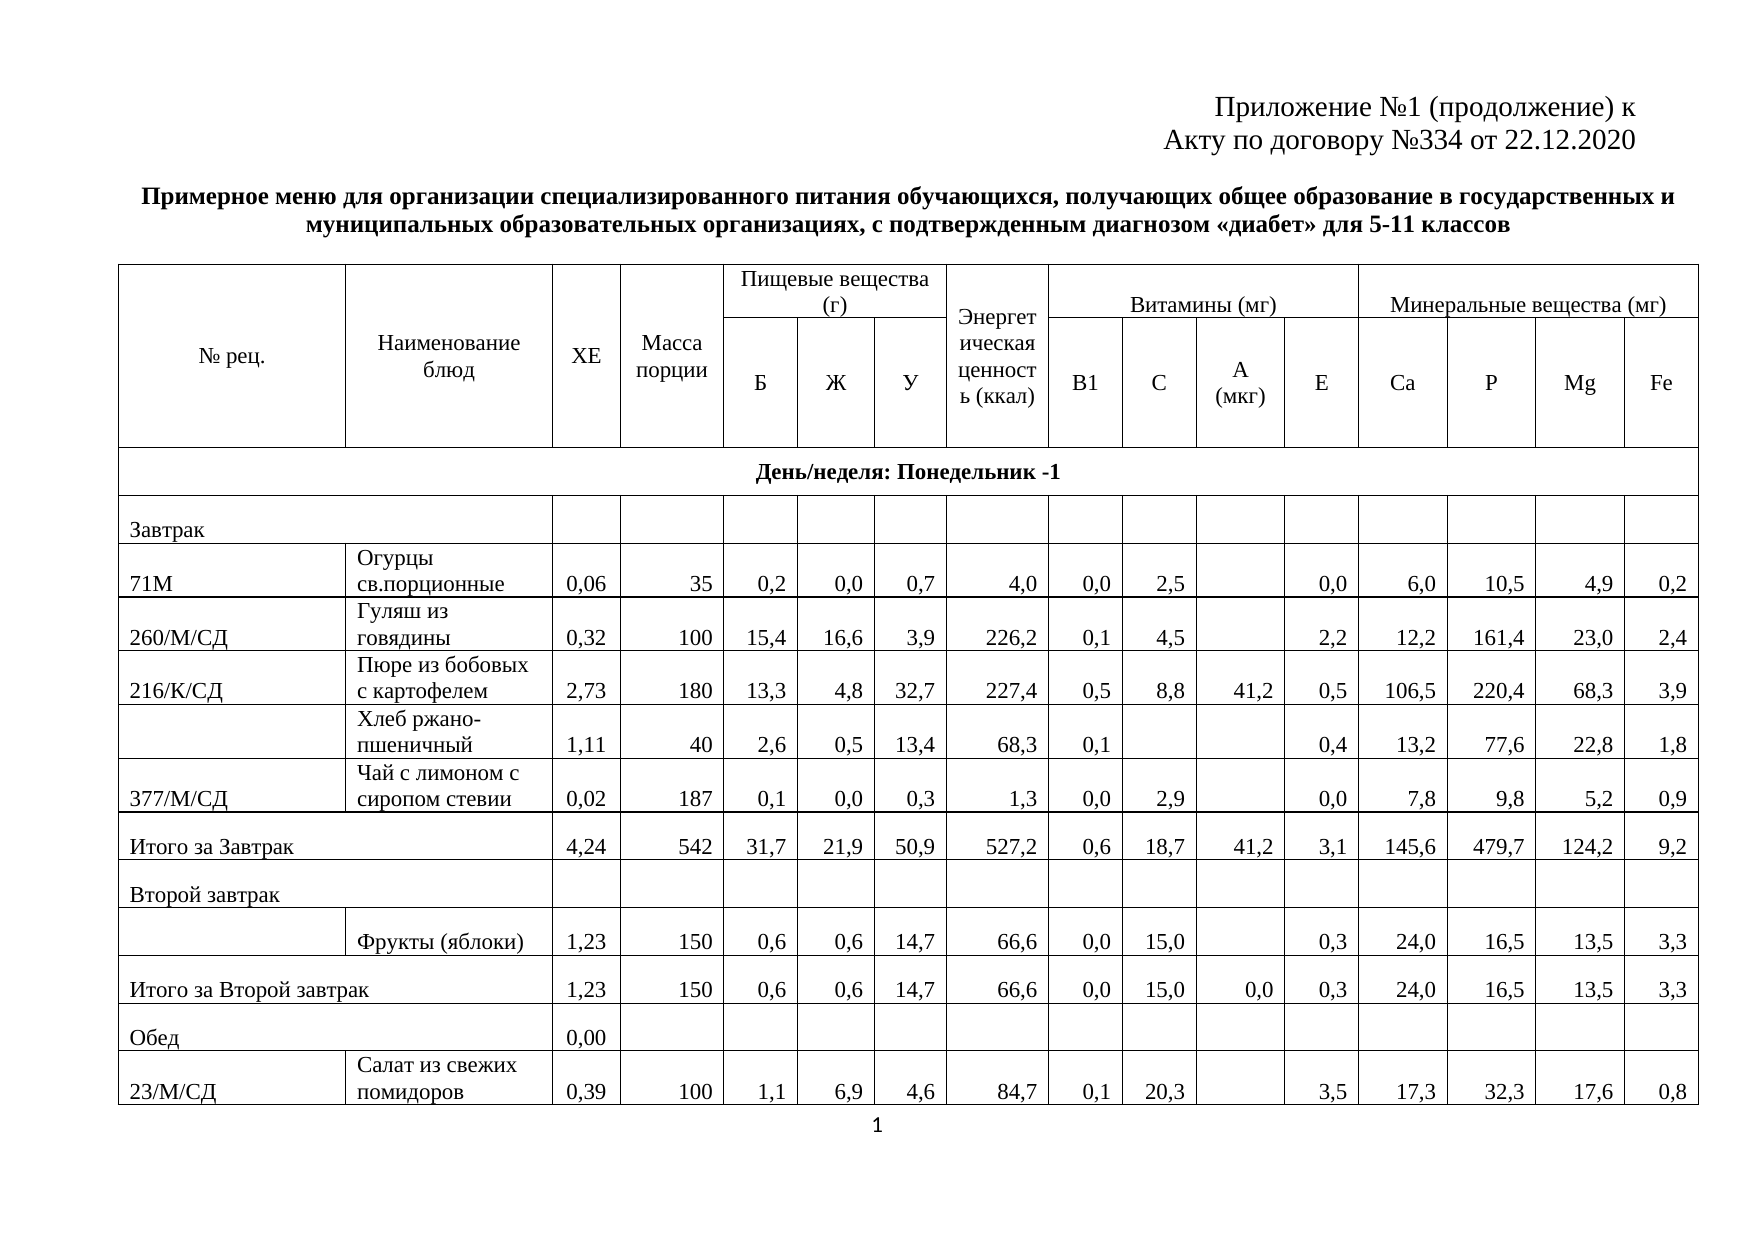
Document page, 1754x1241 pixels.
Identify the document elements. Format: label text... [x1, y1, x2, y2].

table_cell 2,9 [1123, 759, 1196, 811]
table_cell 1,1 [724, 1051, 797, 1104]
table_cell 15,0 [1123, 956, 1196, 1003]
table_cell [621, 496, 723, 543]
table_cell [724, 496, 797, 543]
table_cell 0,7 [875, 544, 946, 596]
table_cell [1197, 1004, 1284, 1050]
table_cell 0,3 [1285, 956, 1358, 1003]
table_cell 84,7 [947, 1051, 1048, 1104]
table_cell 260/М/СД [119, 598, 345, 650]
table_cell 13,5 [1536, 956, 1624, 1003]
table_cell [1625, 860, 1698, 907]
table_cell А (мкг) [1197, 318, 1284, 447]
table_cell Второй завтрак [119, 860, 552, 907]
table_cell 1,8 [1625, 705, 1698, 758]
table_cell 14,7 [875, 956, 946, 1003]
table_cell 77,6 [1448, 705, 1535, 758]
table_cell 0,5 [1285, 651, 1358, 704]
table_cell Энергетическая ценность (ккал) [947, 265, 1048, 447]
text Акту по договору №334 от 22.12.2020 [118, 122, 1636, 156]
table_cell [1448, 860, 1535, 907]
table_cell 3,3 [1625, 908, 1698, 955]
table_cell 180 [621, 651, 723, 704]
table_cell [1123, 496, 1196, 543]
table_cell День/неделя: Понедельник -1 [119, 448, 1698, 495]
table_cell 0,0 [1197, 956, 1284, 1003]
table_cell 35 [621, 544, 723, 596]
table_cell 0,2 [1625, 544, 1698, 596]
table_cell 0,0 [1049, 908, 1122, 955]
table_cell 150 [621, 908, 723, 955]
table_cell Итого за Завтрак [119, 813, 552, 859]
table_cell 9,8 [1448, 759, 1535, 811]
table_cell 4,5 [1123, 598, 1196, 650]
table_cell [875, 496, 946, 543]
table_cell 50,9 [875, 813, 946, 859]
table_cell 2,5 [1123, 544, 1196, 596]
table_cell 1,23 [553, 956, 620, 1003]
table_cell [947, 1004, 1048, 1050]
table_cell Гуляш из говядины [346, 598, 552, 650]
table_cell 0,1 [1049, 1051, 1122, 1104]
table_cell [875, 1004, 946, 1050]
table_cell [553, 496, 620, 543]
table_cell Б [724, 318, 797, 447]
table_cell [1197, 1051, 1284, 1104]
table_cell 0,00 [553, 1004, 620, 1050]
table_cell 20,3 [1123, 1051, 1196, 1104]
table_cell [1359, 1004, 1447, 1050]
table_cell 0,3 [1285, 908, 1358, 955]
table_cell [724, 1004, 797, 1050]
table_cell 124,2 [1536, 813, 1624, 859]
table_cell 68,3 [1536, 651, 1624, 704]
table_cell [798, 1004, 874, 1050]
table_cell 4,9 [1536, 544, 1624, 596]
table_cell [1625, 496, 1698, 543]
table_cell 71М [119, 544, 345, 596]
table_cell Fe [1625, 318, 1698, 447]
table_cell 0,6 [1049, 813, 1122, 859]
table_cell [1359, 496, 1447, 543]
table_cell 187 [621, 759, 723, 811]
table_cell 32,7 [875, 651, 946, 704]
table_cell 479,7 [1448, 813, 1535, 859]
table_cell [1123, 860, 1196, 907]
table_cell [1448, 1004, 1535, 1050]
table_cell Минеральные вещества (мг) [1359, 265, 1698, 317]
table_cell 0,1 [724, 759, 797, 811]
table_cell 23,0 [1536, 598, 1624, 650]
table_cell [1536, 860, 1624, 907]
table_cell [1285, 860, 1358, 907]
table_cell 100 [621, 598, 723, 650]
table_cell 3,5 [1285, 1051, 1358, 1104]
table_cell [1625, 1004, 1698, 1050]
table_cell 16,6 [798, 598, 874, 650]
table_cell [1536, 1004, 1624, 1050]
table_cell 15,0 [1123, 908, 1196, 955]
table_cell 0,0 [1285, 544, 1358, 596]
table_cell [1285, 496, 1358, 543]
table_cell [1197, 544, 1284, 596]
table_cell 0,6 [724, 908, 797, 955]
table_cell [1197, 908, 1284, 955]
table_cell 220,4 [1448, 651, 1535, 704]
table_cell 145,6 [1359, 813, 1447, 859]
table_cell Хлеб ржано-пшеничный [346, 705, 552, 758]
table_cell 0,0 [1049, 544, 1122, 596]
table_cell 0,8 [1625, 1051, 1698, 1104]
table_cell [1123, 705, 1196, 758]
table_cell Масса порции [621, 265, 723, 447]
table_cell 5,2 [1536, 759, 1624, 811]
table_cell Mg [1536, 318, 1624, 447]
table_cell 17,3 [1359, 1051, 1447, 1104]
table_cell 13,5 [1536, 908, 1624, 955]
table_cell Чай с лимоном с сиропом стевии [346, 759, 552, 811]
table_cell 4,6 [875, 1051, 946, 1104]
table_cell 0,02 [553, 759, 620, 811]
table_cell 22,8 [1536, 705, 1624, 758]
table_cell 12,2 [1359, 598, 1447, 650]
table_cell [875, 860, 946, 907]
table_cell 0,4 [1285, 705, 1358, 758]
table_cell 2,6 [724, 705, 797, 758]
table_cell 66,6 [947, 908, 1048, 955]
table_cell Пюре из бобовых с картофелем [346, 651, 552, 704]
table_cell 6,0 [1359, 544, 1447, 596]
table_cell 16,5 [1448, 908, 1535, 955]
table_cell 41,2 [1197, 813, 1284, 859]
table_cell 4,8 [798, 651, 874, 704]
table_cell ХЕ [553, 265, 620, 447]
table_cell 4,24 [553, 813, 620, 859]
table_cell 1,23 [553, 908, 620, 955]
table_cell 23/М/СД [119, 1051, 345, 1104]
table_cell Завтрак [119, 496, 552, 543]
table_cell 24,0 [1359, 908, 1447, 955]
table_cell [1197, 598, 1284, 650]
table_cell 106,5 [1359, 651, 1447, 704]
table_cell 0,6 [724, 956, 797, 1003]
table_cell Обед [119, 1004, 552, 1050]
table_cell 40 [621, 705, 723, 758]
table_cell [621, 1004, 723, 1050]
table_cell 150 [621, 956, 723, 1003]
table_cell Наименование блюд [346, 265, 552, 447]
table_cell [1049, 860, 1122, 907]
table_cell 0,6 [798, 956, 874, 1003]
table_cell У [875, 318, 946, 447]
table_cell Витамины (мг) [1049, 265, 1358, 317]
table_cell [947, 496, 1048, 543]
table_cell 0,5 [1049, 651, 1122, 704]
table_cell 32,3 [1448, 1051, 1535, 1104]
table_cell Р [1448, 318, 1535, 447]
table_cell 16,5 [1448, 956, 1535, 1003]
table_cell Е [1285, 318, 1358, 447]
table_cell [1197, 705, 1284, 758]
table_cell [1197, 860, 1284, 907]
table_cell [1448, 496, 1535, 543]
table_cell 8,8 [1123, 651, 1196, 704]
table_cell 31,7 [724, 813, 797, 859]
table_cell 13,2 [1359, 705, 1447, 758]
table_cell [798, 860, 874, 907]
table_cell 100 [621, 1051, 723, 1104]
table_cell 68,3 [947, 705, 1048, 758]
table_cell [1197, 496, 1284, 543]
table_cell [119, 908, 345, 955]
table_cell 2,73 [553, 651, 620, 704]
table_cell 0,2 [724, 544, 797, 596]
table_cell Са [1359, 318, 1447, 447]
table_cell [798, 496, 874, 543]
table_cell 13,3 [724, 651, 797, 704]
table_cell 24,0 [1359, 956, 1447, 1003]
table_cell 3,3 [1625, 956, 1698, 1003]
table_cell 15,4 [724, 598, 797, 650]
text Приложение №1 (продолжение) к [118, 89, 1636, 122]
table_cell 1,11 [553, 705, 620, 758]
table_cell В1 [1049, 318, 1122, 447]
table_cell 0,1 [1049, 705, 1122, 758]
table_cell [1359, 860, 1447, 907]
table_cell № рец. [119, 265, 345, 447]
table_cell 13,4 [875, 705, 946, 758]
table_cell Фрукты (яблоки) [346, 908, 552, 955]
table_cell 0,6 [798, 908, 874, 955]
table_cell Ж [798, 318, 874, 447]
table_cell 14,7 [875, 908, 946, 955]
table_cell Итого за Второй завтрак [119, 956, 552, 1003]
table_cell 227,4 [947, 651, 1048, 704]
table_cell [1285, 1004, 1358, 1050]
table_cell 377/М/СД [119, 759, 345, 811]
table_cell 9,2 [1625, 813, 1698, 859]
table_cell 0,1 [1049, 598, 1122, 650]
table_cell [1049, 496, 1122, 543]
table_cell 161,4 [1448, 598, 1535, 650]
table_cell 10,5 [1448, 544, 1535, 596]
table_cell 17,6 [1536, 1051, 1624, 1104]
table_cell [1536, 496, 1624, 543]
table_cell [724, 860, 797, 907]
table_cell 7,8 [1359, 759, 1447, 811]
table_cell 41,2 [1197, 651, 1284, 704]
table_cell 542 [621, 813, 723, 859]
table_cell [1197, 759, 1284, 811]
table_cell 1,3 [947, 759, 1048, 811]
table_cell 226,2 [947, 598, 1048, 650]
table_cell 2,2 [1285, 598, 1358, 650]
table_cell [1049, 1004, 1122, 1050]
table_cell [119, 705, 345, 758]
table_cell [947, 860, 1048, 907]
table_cell 0,39 [553, 1051, 620, 1104]
table_cell 0,0 [1049, 956, 1122, 1003]
table_cell 18,7 [1123, 813, 1196, 859]
table_cell 0,3 [875, 759, 946, 811]
table_cell Салат из свежих помидоров [346, 1051, 552, 1104]
table_cell 527,2 [947, 813, 1048, 859]
table_cell 4,0 [947, 544, 1048, 596]
table_cell 0,0 [1049, 759, 1122, 811]
table_cell [621, 860, 723, 907]
table_cell 66,6 [947, 956, 1048, 1003]
table_cell 0,32 [553, 598, 620, 650]
table_cell Пищевые вещества (г) [724, 265, 946, 317]
table_cell 0,06 [553, 544, 620, 596]
table_cell Огурцы св.порционные [346, 544, 552, 596]
table_cell 0,9 [1625, 759, 1698, 811]
table_cell [553, 860, 620, 907]
table_cell 0,5 [798, 705, 874, 758]
table_cell 0,0 [798, 759, 874, 811]
table_cell 6,9 [798, 1051, 874, 1104]
table_cell С [1123, 318, 1196, 447]
table_cell 0,0 [1285, 759, 1358, 811]
table_cell 0,0 [798, 544, 874, 596]
table_header Примерное меню для организации специализированного питания обучающихся, получающих общее образование в государственных и муниципальных образовательных организациях, с подтвержденным диагнозом «диабет» для 5-11 классов [118, 156, 1698, 263]
table_cell 21,9 [798, 813, 874, 859]
table_cell 3,9 [875, 598, 946, 650]
table_cell 216/К/СД [119, 651, 345, 704]
table_cell 2,4 [1625, 598, 1698, 650]
table_cell 3,9 [1625, 651, 1698, 704]
table_cell 3,1 [1285, 813, 1358, 859]
table_cell [1123, 1004, 1196, 1050]
